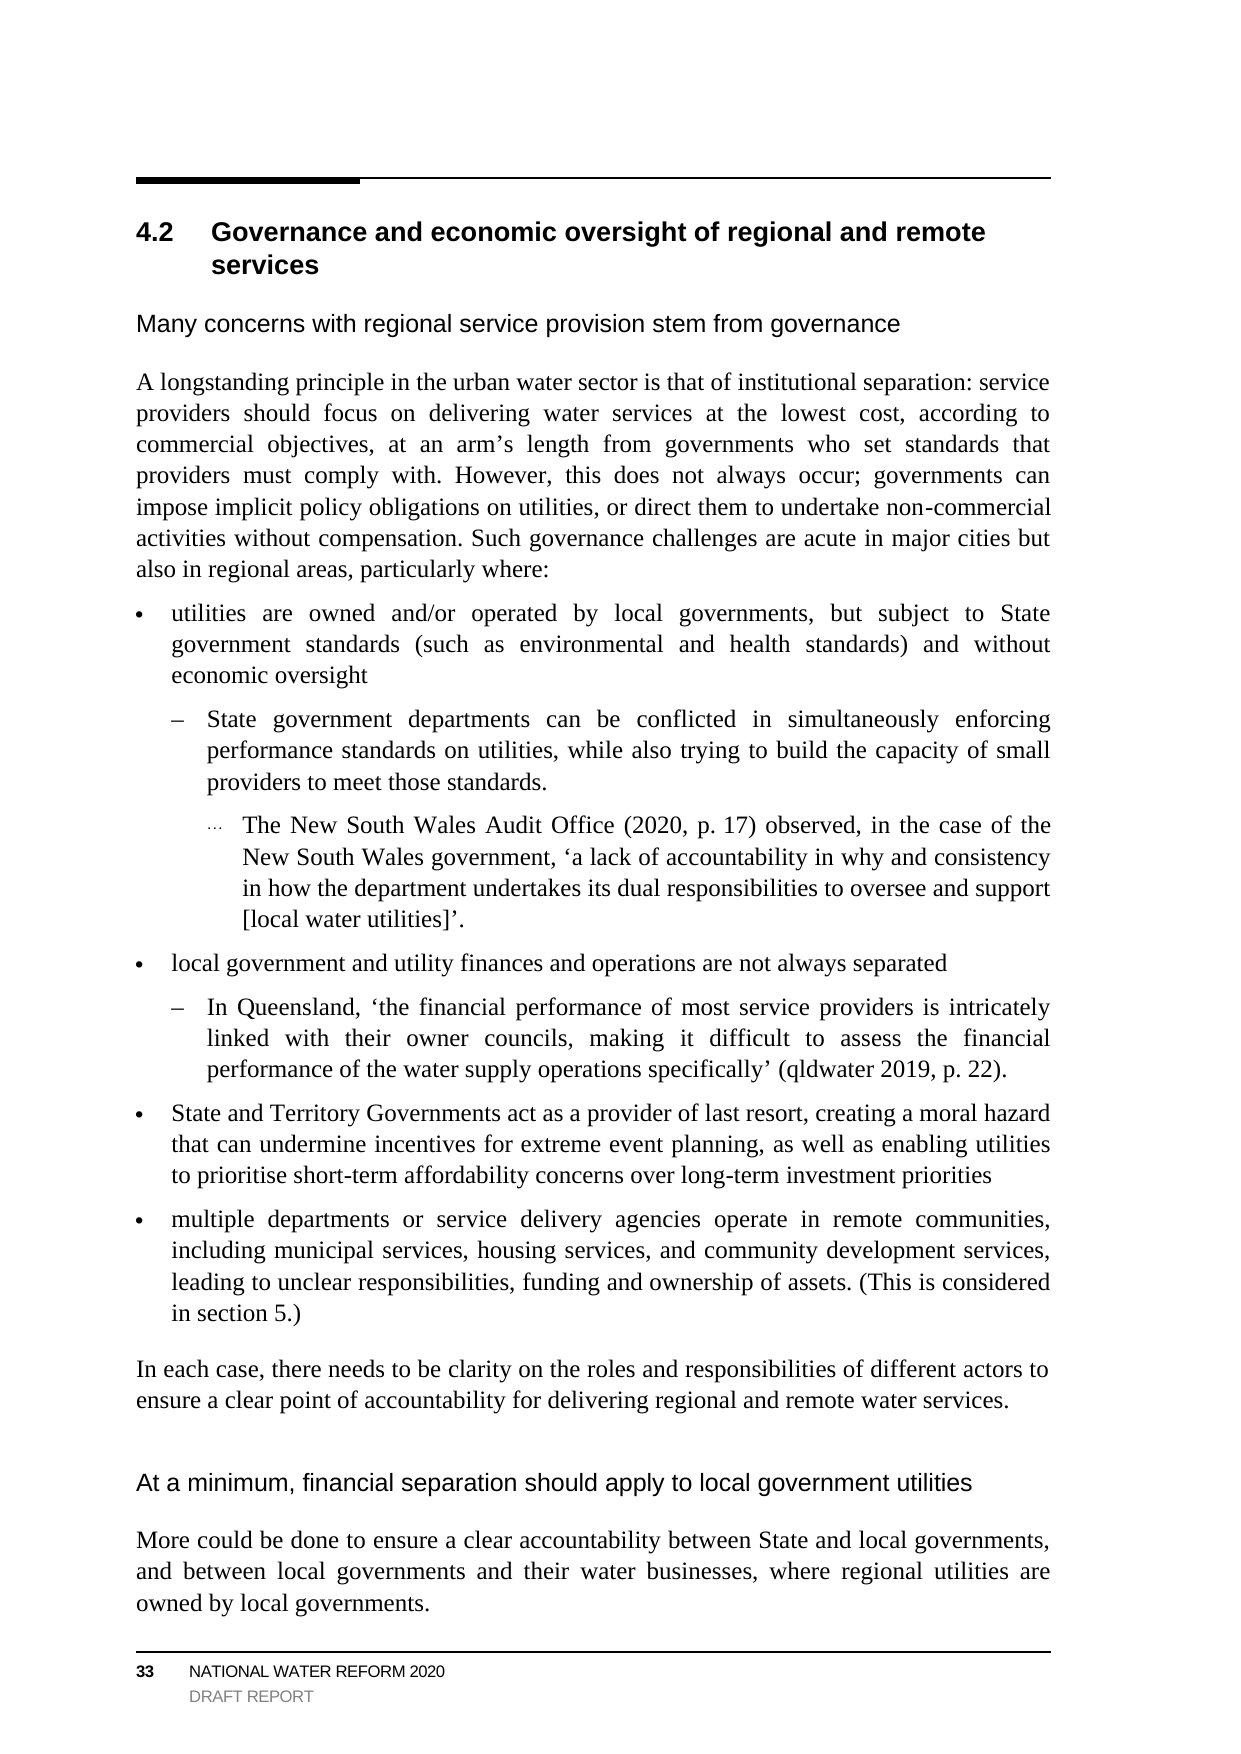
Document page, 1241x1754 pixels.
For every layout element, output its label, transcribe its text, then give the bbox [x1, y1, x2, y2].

text A longstanding principle in the urban water sector is that of institutional separation: service providers should focus on delivering water services at the lowest cost, according to commercial objectives, at an arm’s length from governments who set standards that providers must comply with. However, this does not always occur; governments can impose implicit policy obligations on utilities, or direct them to undertake non-commercial activities without compensation. Such governance challenges are acute in major cities but also in regional areas, particularly where: [136, 364, 1051, 583]
list State government departments can be conflicted in simultaneously enforcing performance standards on utilities, while also trying to build the capacity of small providers to meet those standards. [171, 702, 1051, 796]
list utilities are owned and/or operated by local governments, but subject to State government standards (such as environmental and health standards) and without economic oversight [136, 596, 1051, 689]
subtitle At a minimum, financial separation should apply to local government utilities [136, 1464, 1051, 1498]
list State and Territory Governments act as a provider of last resort, creating a moral hazard that can undermine incentives for extreme event planning, as well as enabling utilities to prioritise short-term affordability concerns over long-term investment priorities [136, 1096, 1051, 1189]
text In each case, there needs to be clarity on the roles and responsibilities of different actors to ensure a clear point of accountability for delivering regional and remote water services. [136, 1352, 1051, 1414]
text More could be done to ensure a clear accountability between State and local governments, and between local governments and their water businesses, where regional utilities are owned by local governments. [136, 1523, 1051, 1616]
list local government and utility finances and operations are not always separated [136, 946, 1051, 977]
list The New South Wales Audit Office (2020, p. 17) observed, in the case of the New South Wales government, ‘a lack of accountability in why and consistency in how the department undertakes its dual responsibilities to oversee and support [local water utilities]’. [207, 808, 1051, 933]
subtitle 4.2 Governance and economic oversight of regional and remote services [136, 214, 1051, 281]
subtitle Many concerns with regional service provision stem from governance [136, 306, 1051, 339]
list multiple departments or service delivery agencies operate in remote communities, including municipal services, housing services, and community development services, leading to unclear responsibilities, funding and ownership of assets. (This is considered in section 5.) [136, 1202, 1051, 1327]
list In Queensland, ‘the financial performance of most service providers is intricately linked with their owner councils, making it difficult to assess the financial performance of the water supply operations specifically’ (qldwater 2019, p. 22). [171, 989, 1051, 1083]
